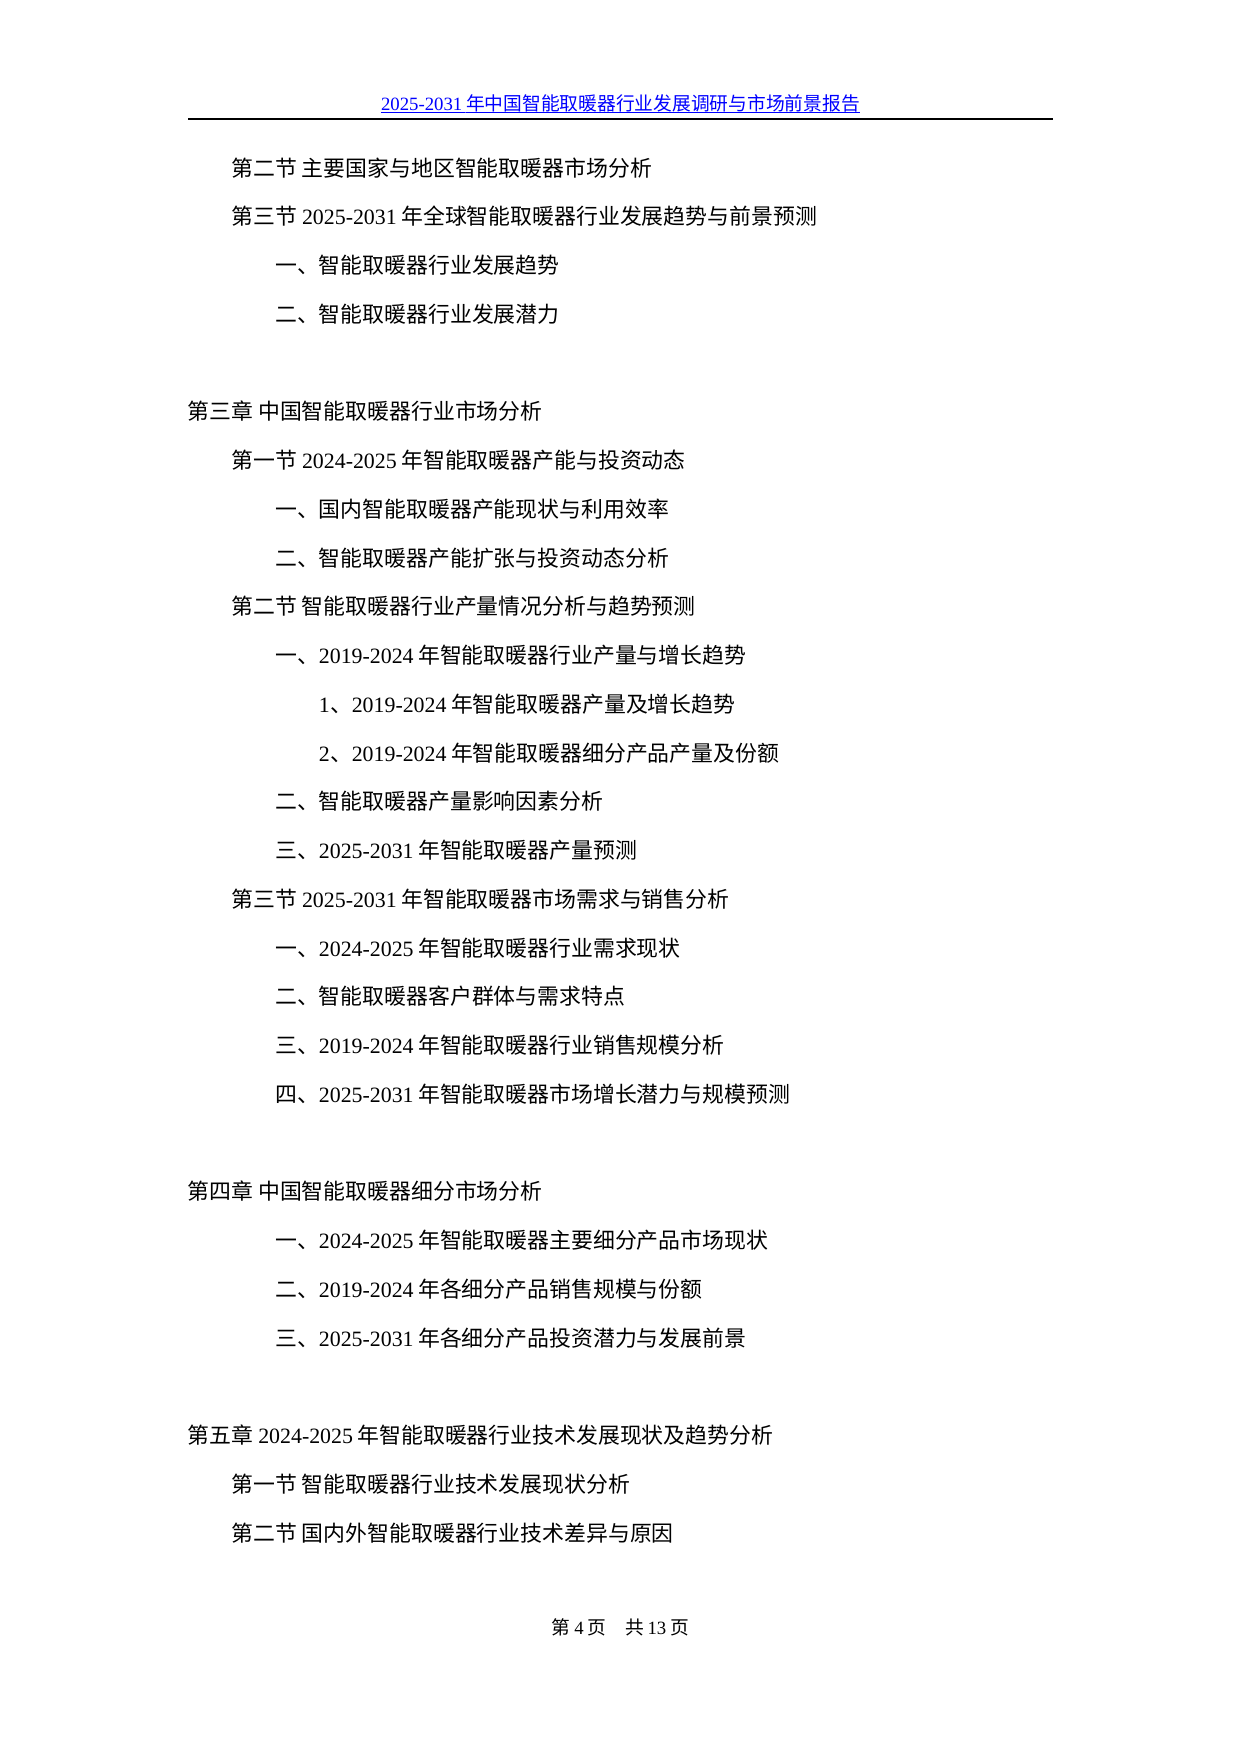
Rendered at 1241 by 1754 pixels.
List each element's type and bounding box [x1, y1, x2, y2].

text [187, 150, 1053, 1548]
